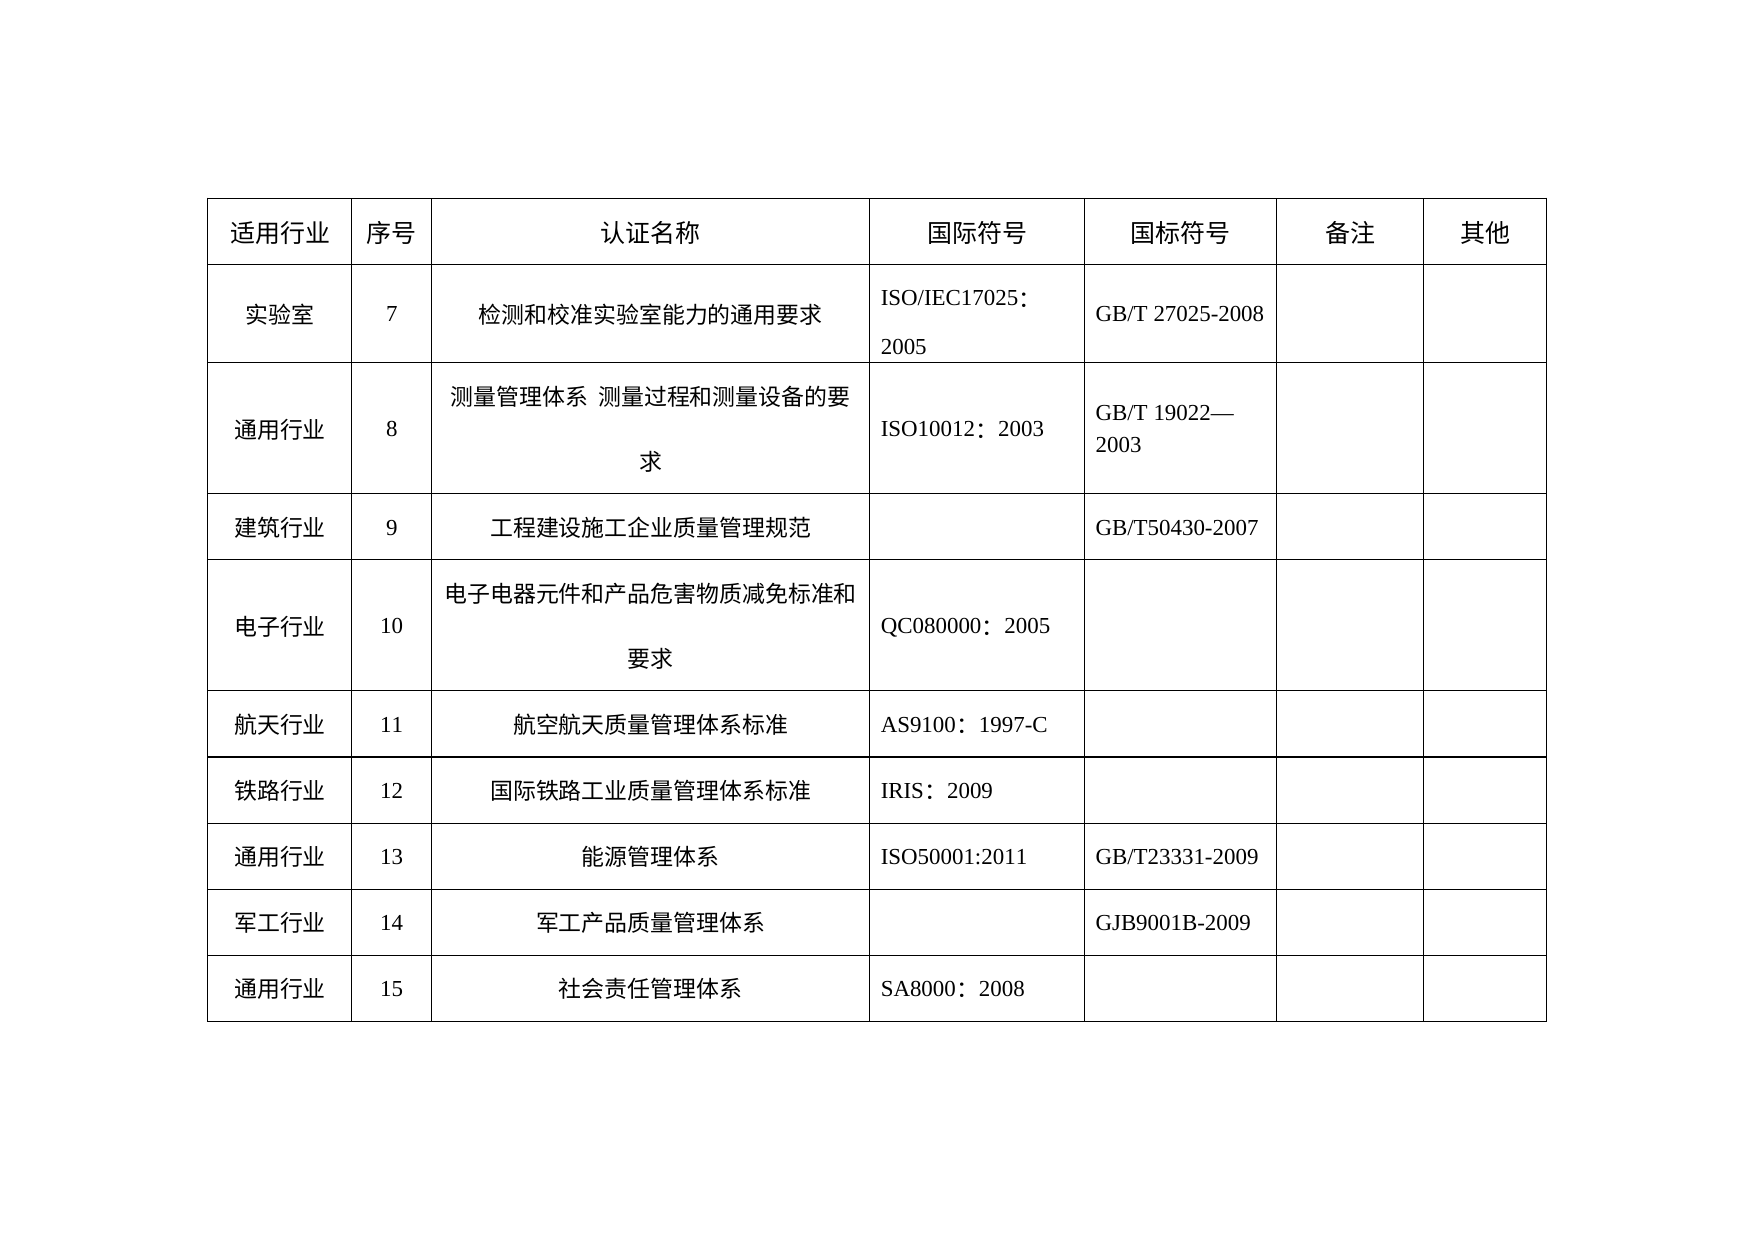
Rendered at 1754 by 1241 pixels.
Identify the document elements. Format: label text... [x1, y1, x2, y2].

table_cell 12 [352, 758, 431, 822]
table_header 国际符号 [870, 199, 1084, 264]
table_cell GB/T 19022—2003 [1085, 363, 1276, 493]
table_cell [1424, 890, 1546, 954]
table_cell [1424, 363, 1546, 493]
table_cell 通用行业 [208, 824, 351, 888]
table_cell [1277, 824, 1423, 888]
table_cell 检测和校准实验室能力的通用要求 [432, 265, 869, 362]
table_cell AS9100：1997-C [870, 691, 1084, 756]
table_cell QC080000：2005 [870, 560, 1084, 690]
table_cell 8 [352, 363, 431, 493]
table_cell 航空航天质量管理体系标准 [432, 691, 869, 756]
table_cell GB/T50430-2007 [1085, 494, 1276, 559]
table_cell [870, 494, 1084, 559]
table_cell [1277, 956, 1423, 1021]
table_cell 10 [352, 560, 431, 690]
table_cell 建筑行业 [208, 494, 351, 559]
table_cell GB/T 27025-2008 [1085, 265, 1276, 362]
table_cell 电子行业 [208, 560, 351, 690]
table_header 其他 [1424, 199, 1546, 264]
table_cell [1277, 691, 1423, 756]
table_header 国标符号 [1085, 199, 1276, 264]
table_cell 11 [352, 691, 431, 756]
table_cell [1085, 758, 1276, 822]
table_cell [1085, 956, 1276, 1021]
table_cell 14 [352, 890, 431, 954]
table_cell 军工产品质量管理体系 [432, 890, 869, 954]
table_cell [1424, 691, 1546, 756]
table_cell [1424, 494, 1546, 559]
table_cell 电子电器元件和产品危害物质减免标准和要求 [432, 560, 869, 690]
table_cell GJB9001B-2009 [1085, 890, 1276, 954]
table_cell 9 [352, 494, 431, 559]
table_cell [1424, 560, 1546, 690]
table_cell [1277, 494, 1423, 559]
table_cell 通用行业 [208, 956, 351, 1021]
table_cell [1277, 758, 1423, 822]
table_cell 能源管理体系 [432, 824, 869, 888]
table_cell 13 [352, 824, 431, 888]
table_cell 15 [352, 956, 431, 1021]
table_cell 7 [352, 265, 431, 362]
table_cell ISO50001:2011 [870, 824, 1084, 888]
table_cell GB/T23331-2009 [1085, 824, 1276, 888]
table_cell 铁路行业 [208, 758, 351, 822]
table_cell ISO10012：2003 [870, 363, 1084, 493]
table_cell 实验室 [208, 265, 351, 362]
table_cell 国际铁路工业质量管理体系标准 [432, 758, 869, 822]
table_cell [870, 890, 1084, 954]
table_cell 军工行业 [208, 890, 351, 954]
table_cell [1277, 265, 1423, 362]
table_header 适用行业 [208, 199, 351, 264]
table_cell [1277, 890, 1423, 954]
table_cell [1424, 824, 1546, 888]
table_header 序号 [352, 199, 431, 264]
table_cell 通用行业 [208, 363, 351, 493]
table_cell ISO/IEC17025：2005 [870, 265, 1084, 362]
table_cell 航天行业 [208, 691, 351, 756]
table_cell [1085, 560, 1276, 690]
table_cell [1085, 691, 1276, 756]
table_header 备注 [1277, 199, 1423, 264]
table_cell [1277, 363, 1423, 493]
table_cell 工程建设施工企业质量管理规范 [432, 494, 869, 559]
table_header 认证名称 [432, 199, 869, 264]
table_cell IRIS：2009 [870, 758, 1084, 822]
table_cell 测量管理体系 测量过程和测量设备的要求 [432, 363, 869, 493]
table_cell SA8000：2008 [870, 956, 1084, 1021]
table_cell [1277, 560, 1423, 690]
table_cell [1424, 956, 1546, 1021]
table_cell [1424, 758, 1546, 822]
table_cell 社会责任管理体系 [432, 956, 869, 1021]
table_cell [1424, 265, 1546, 362]
